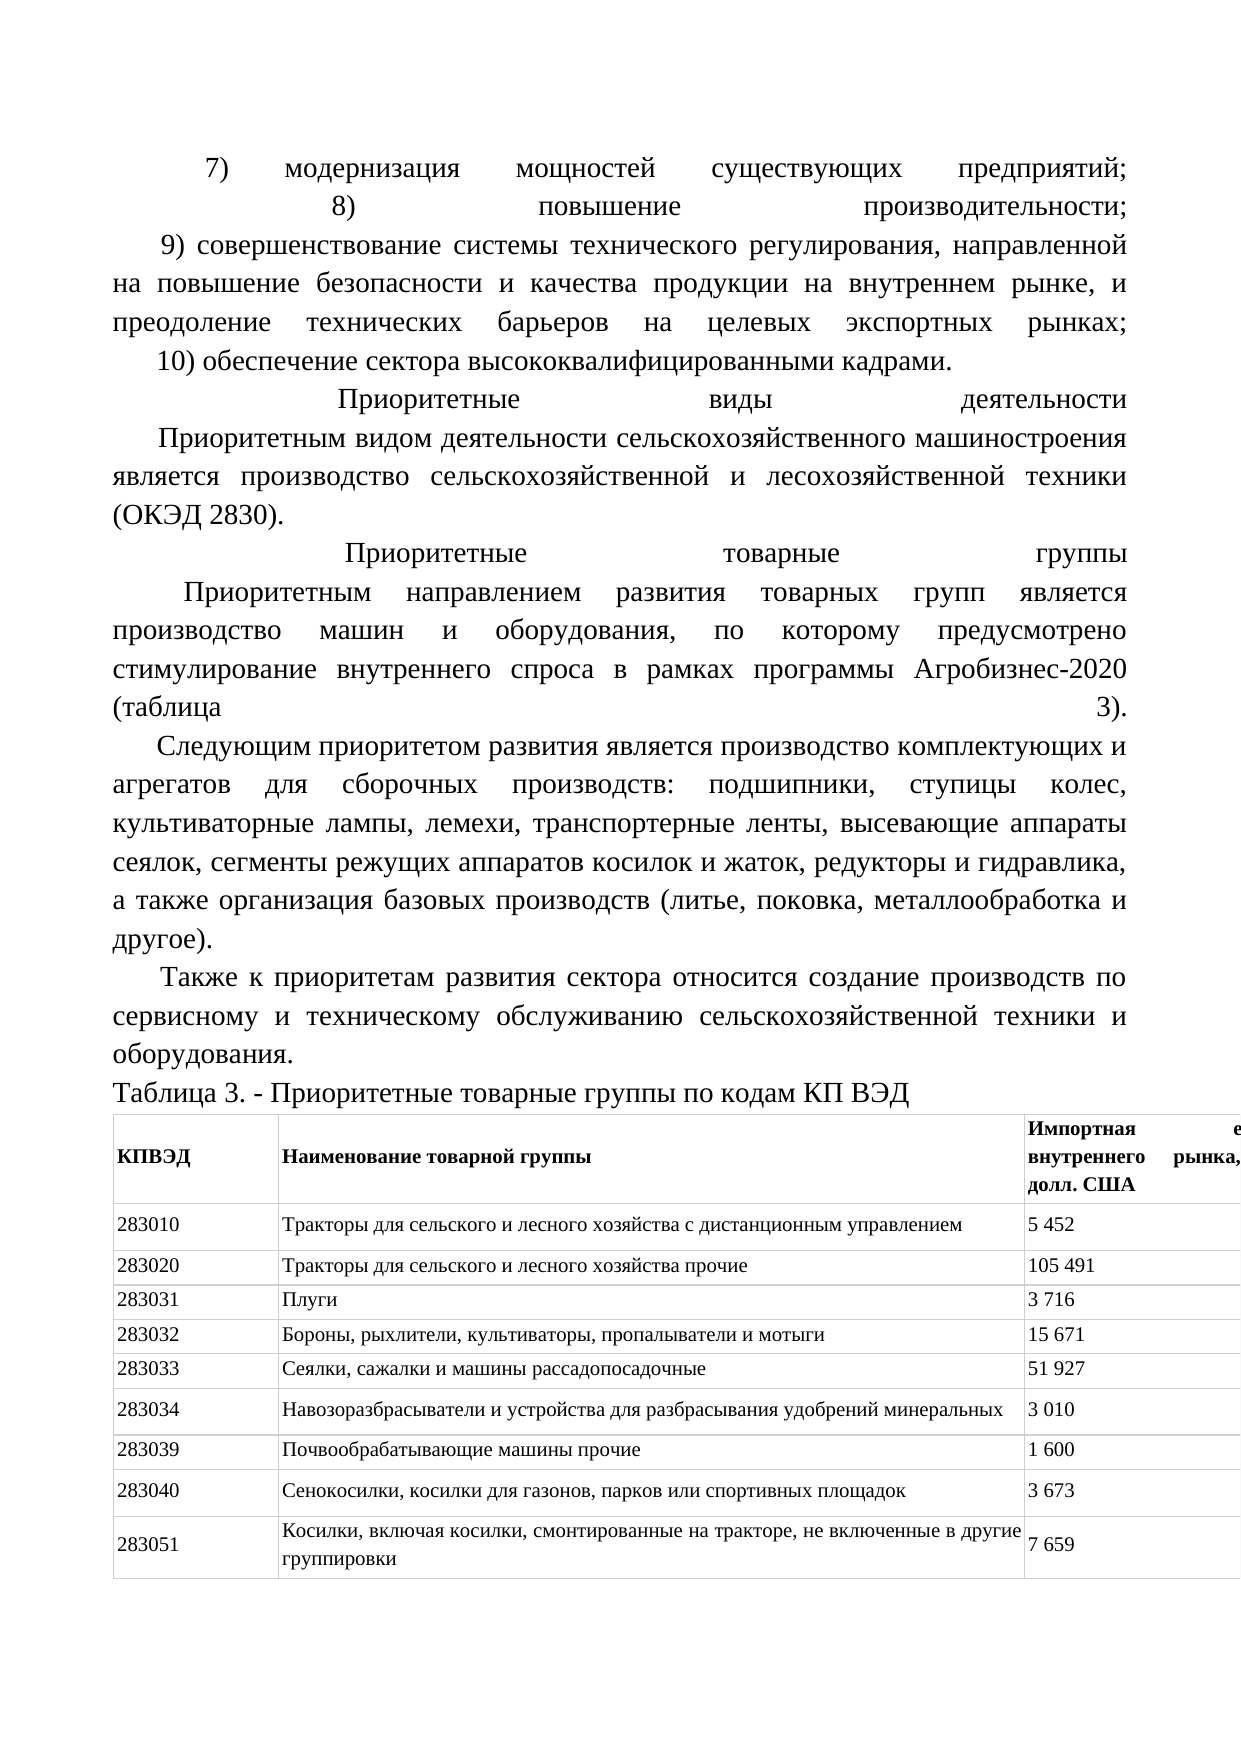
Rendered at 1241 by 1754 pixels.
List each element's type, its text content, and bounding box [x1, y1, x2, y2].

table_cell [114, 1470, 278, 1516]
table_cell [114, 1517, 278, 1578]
text Таблица 3. - Приоритетные товарные группы по кодам КП ВЭД [112, 1075, 1128, 1108]
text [112, 150, 1128, 376]
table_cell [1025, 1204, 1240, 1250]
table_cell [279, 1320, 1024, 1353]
text Приоритетные товарные группы Приоритетным направлением развития товарных групп является производство машин и оборудования, по которому предусмотрено стимулирование внутреннего спроса в рамках программы Агробизнес-2020 (таблица 3). Следующим приоритетом развития является производство комплектующих и агрегатов для сборочных производств: подшипники, ступицы колес, культиваторные лампы, лемехи, транспортерные ленты, высевающие аппараты сеялок, сегменты режущих аппаратов косилок и жаток, редукторы и гидравлика, а также организация базовых производств (литье, поковка, металлообработка и другое). Также к приоритетам развития сектора относится создание производств по сервисному и техническому обслуживанию сельскохозяйственной техники и оборудования. [112, 535, 1128, 1070]
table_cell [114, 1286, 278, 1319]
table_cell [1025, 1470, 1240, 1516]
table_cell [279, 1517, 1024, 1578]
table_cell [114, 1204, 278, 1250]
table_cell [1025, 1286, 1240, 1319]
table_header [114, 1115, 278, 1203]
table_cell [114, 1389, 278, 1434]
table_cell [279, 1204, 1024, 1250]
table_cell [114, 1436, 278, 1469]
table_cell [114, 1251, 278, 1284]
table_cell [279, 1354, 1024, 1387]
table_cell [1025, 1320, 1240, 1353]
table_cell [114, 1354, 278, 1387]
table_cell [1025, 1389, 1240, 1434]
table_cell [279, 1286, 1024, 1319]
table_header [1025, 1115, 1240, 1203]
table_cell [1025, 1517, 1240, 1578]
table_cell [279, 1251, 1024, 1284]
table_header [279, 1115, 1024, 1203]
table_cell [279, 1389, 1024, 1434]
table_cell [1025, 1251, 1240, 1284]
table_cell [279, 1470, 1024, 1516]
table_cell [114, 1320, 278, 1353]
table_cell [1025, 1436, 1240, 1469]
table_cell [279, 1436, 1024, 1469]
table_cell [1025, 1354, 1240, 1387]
text Приоритетные виды деятельности Приоритетным видом деятельности сельскохозяйственного машиностроения является производство сельскохозяйственной и лесохозяйственной техники (ОКЭД 2830). [112, 381, 1128, 530]
